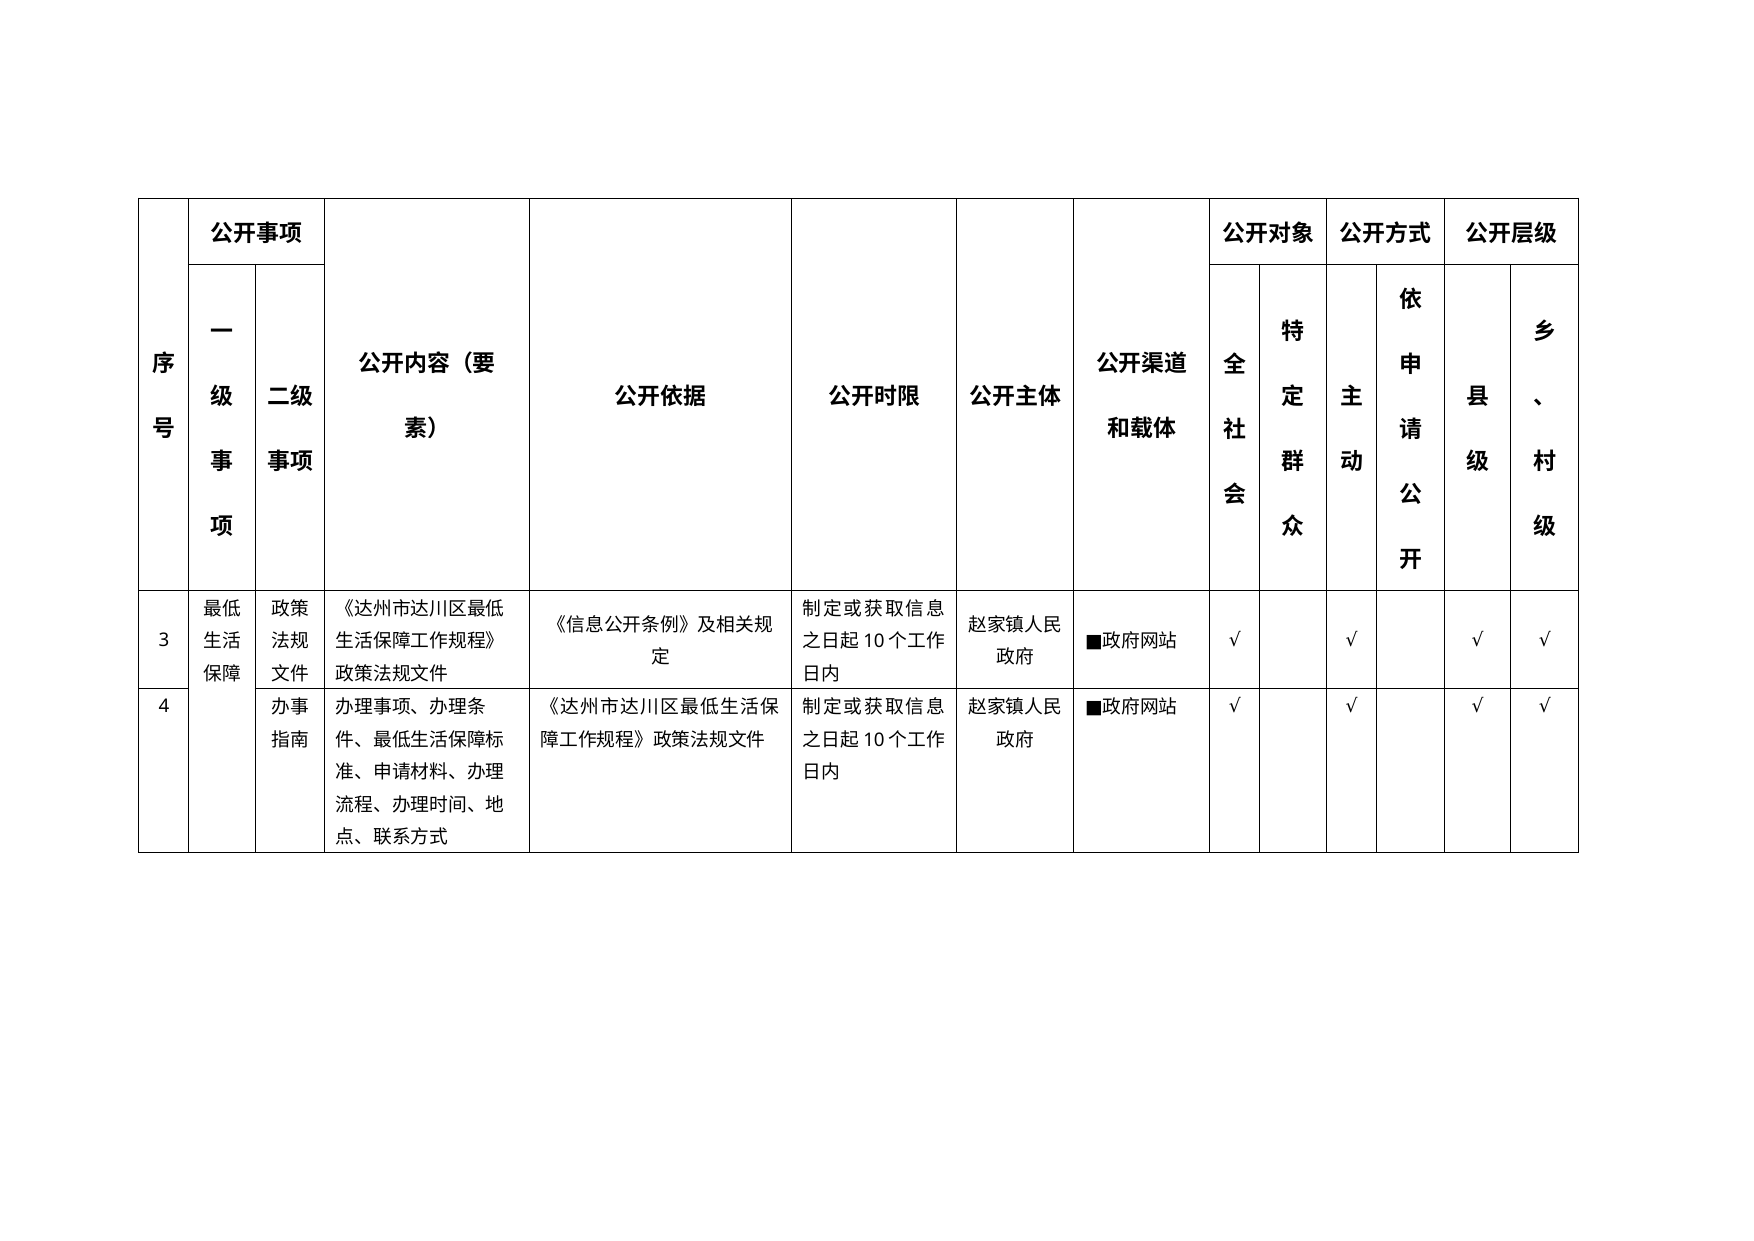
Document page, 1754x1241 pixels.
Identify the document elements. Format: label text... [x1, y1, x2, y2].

table_cell ■政府网站 [1074, 591, 1209, 688]
table_cell [1260, 591, 1326, 688]
table_header 公开对象 [1210, 199, 1326, 264]
table_cell [1260, 689, 1326, 852]
table_cell √ [1511, 591, 1578, 688]
table_cell 全社会 [1210, 265, 1259, 590]
table_cell 《信息公开条例》及相关规定 [530, 591, 791, 688]
table_cell √ [1445, 591, 1510, 688]
table_cell √ [1445, 689, 1510, 852]
table_cell 一级事项 [189, 265, 255, 590]
table_cell 最低生活保障 [189, 591, 255, 852]
table_header 公开内容（要素） [325, 199, 529, 590]
table_cell [1377, 689, 1444, 852]
table_cell 赵家镇人民政府 [957, 591, 1073, 688]
table_cell √ [1327, 591, 1376, 688]
table_cell √ [1210, 689, 1259, 852]
table_cell 办理事项、办理条件、最低生活保障标准、申请材料、办理流程、办理时间、地点、联系方式 [325, 689, 529, 852]
table_cell 《达州市达川区最低生活保障工作规程》政策法规文件 [530, 689, 791, 852]
table_cell 政策 法规 文件 [256, 591, 324, 688]
table_cell ■政府网站 [1074, 689, 1209, 852]
table_cell 3 [139, 591, 188, 688]
table_cell [1377, 591, 1444, 688]
table_cell √ [1327, 689, 1376, 852]
table_cell √ [1511, 689, 1578, 852]
table_cell 县级 [1445, 265, 1510, 590]
table_header 公开依据 [530, 199, 791, 590]
table_cell 《达州市达川区最低生活保障工作规程》政策法规文件 [325, 591, 529, 688]
table_cell 4 [139, 689, 188, 852]
table_header 公开渠道和载体 [1074, 199, 1209, 590]
table_header 公开事项 [189, 199, 324, 264]
table_cell 特定群众 [1260, 265, 1326, 590]
table_header 公开主体 [957, 199, 1073, 590]
table_cell 主动 [1327, 265, 1376, 590]
table_header 序号 [139, 199, 188, 590]
table_header 公开时限 [792, 199, 956, 590]
table_header 公开方式 [1327, 199, 1444, 264]
table_cell √ [1210, 591, 1259, 688]
table_cell 依申请公开 [1377, 265, 1444, 590]
table_header 公开层级 [1445, 199, 1578, 264]
table_cell 二级事项 [256, 265, 324, 590]
table_cell 乡、村级 [1511, 265, 1578, 590]
table_cell 制定或获取信息之日起10个工作日内 [792, 689, 956, 852]
table_cell 制定或获取信息之日起10个工作日内 [792, 591, 956, 688]
table_cell 赵家镇人民政府 [957, 689, 1073, 852]
table_cell 办事 指南 [256, 689, 324, 852]
